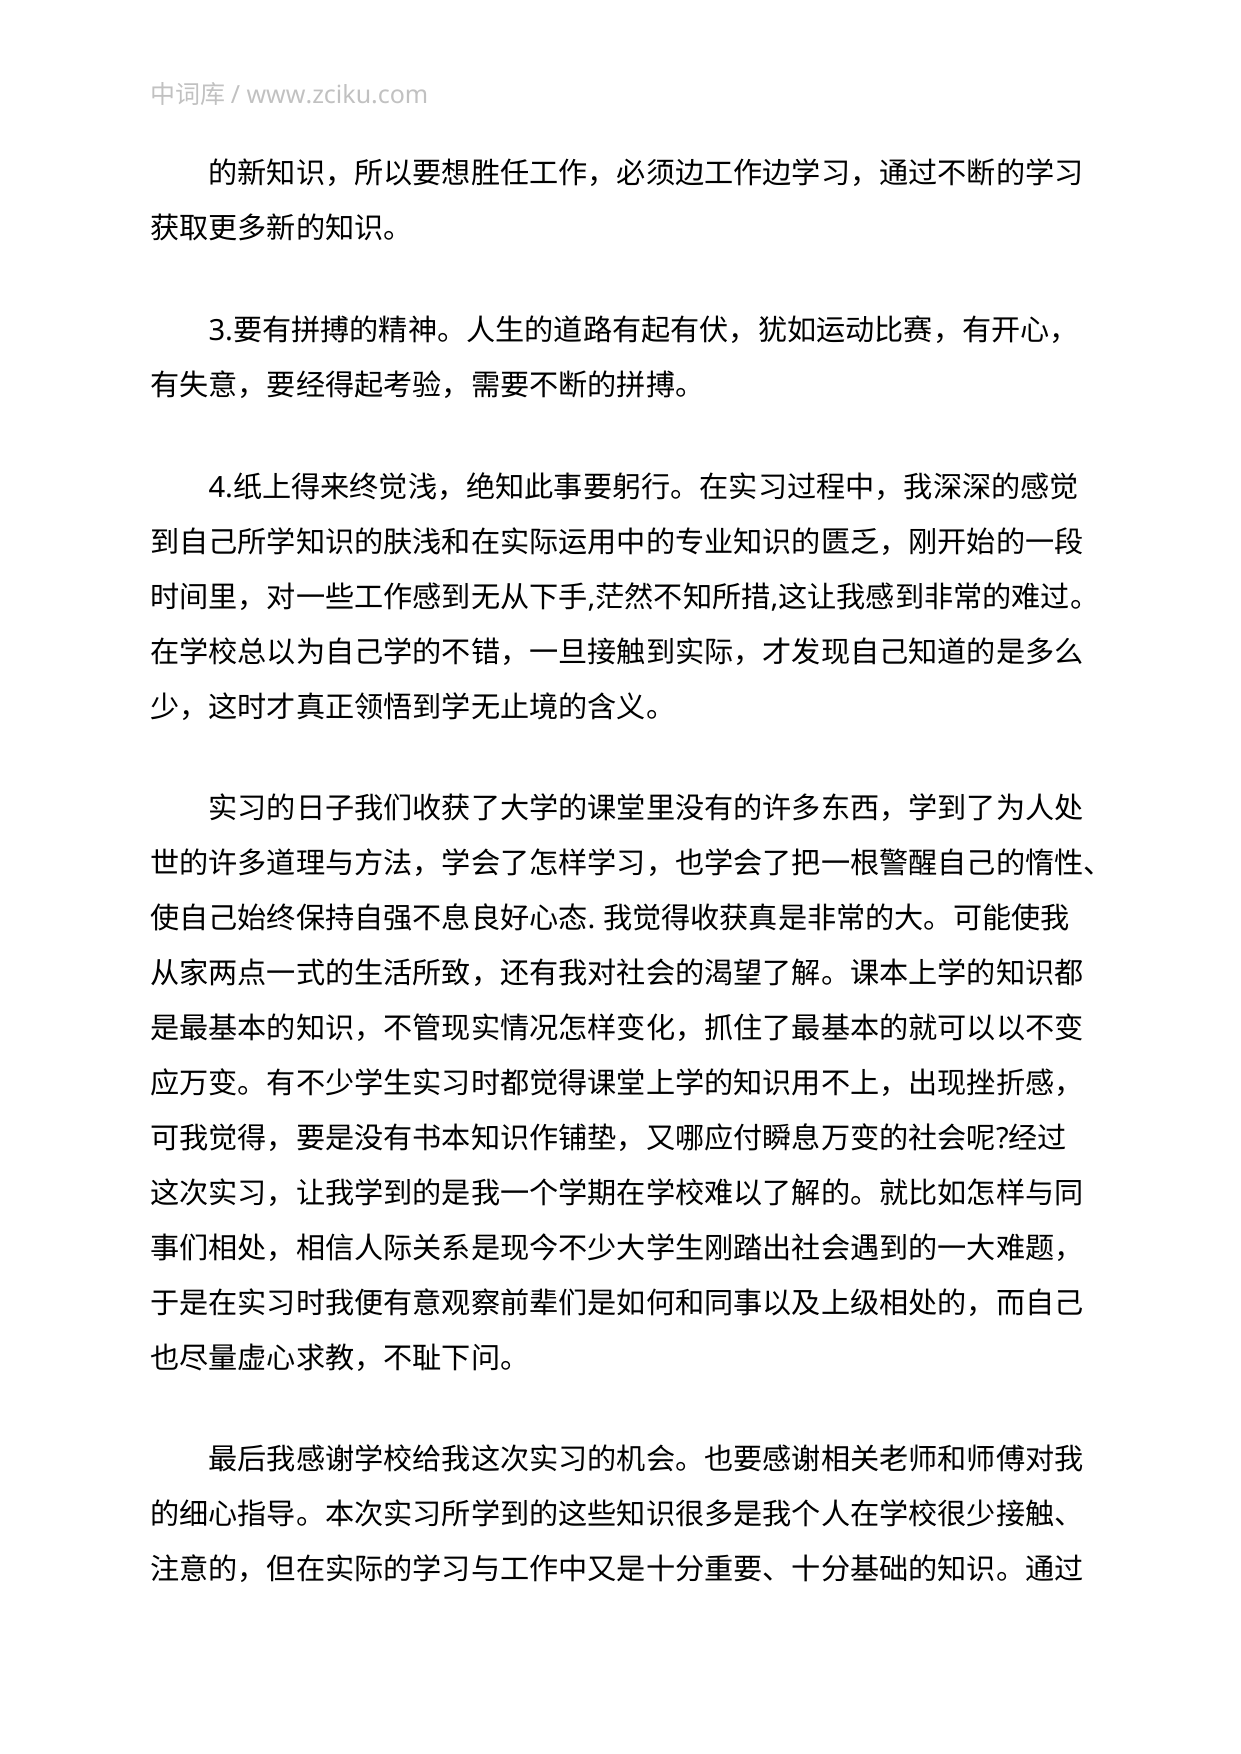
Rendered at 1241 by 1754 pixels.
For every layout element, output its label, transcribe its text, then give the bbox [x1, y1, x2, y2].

text 3.要有拼搏的精神。人生的道路有起有伏，犹如运动比赛，有开心，有失意，要经得起考验，需要不断的拼搏。 [150, 307, 1090, 404]
text 4.纸上得来终觉浅，绝知此事要躬行。在实习过程中，我深深的感觉到自己所学知识的肤浅和在实际运用中的专业知识的匮乏，刚开始的一段时间里，对一些工作感到无从下手,茫然不知所措,这让我感到非常的难过。在学校总以为自己学的不错，一旦接触到实际，才发现自己知道的是多么少，这时才真正领悟到学无止境的含义。 [150, 463, 1090, 726]
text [150, 1436, 1090, 1588]
text 的新知识，所以要想胜任工作，必须边工作边学习，通过不断的学习获取更多新的知识。 [150, 150, 1090, 247]
text 实习的日子我们收获了大学的课堂里没有的许多东西，学到了为人处世的许多道理与方法，学会了怎样学习，也学会了把一根警醒自己的惰性、使自己始终保持自强不息良好心态. 我觉得收获真是非常的大。可能使我从家两点一式的生活所致，还有我对社会的渴望了解。课本上学的知识都是最基本的知识，不管现实情况怎样变化，抓住了最基本的就可以以不变应万变。有不少学生实习时都觉得课堂上学的知识用不上，出现挫折感，可我觉得，要是没有书本知识作铺垫，又哪应付瞬息万变的社会呢?经过这次实习，让我学到的是我一个学期在学校难以了解的。就比如怎样与同事们相处，相信人际关系是现今不少大学生刚踏出社会遇到的一大难题，于是在实习时我便有意观察前辈们是如何和同事以及上级相处的，而自己也尽量虚心求教，不耻下问。 [150, 785, 1090, 1376]
